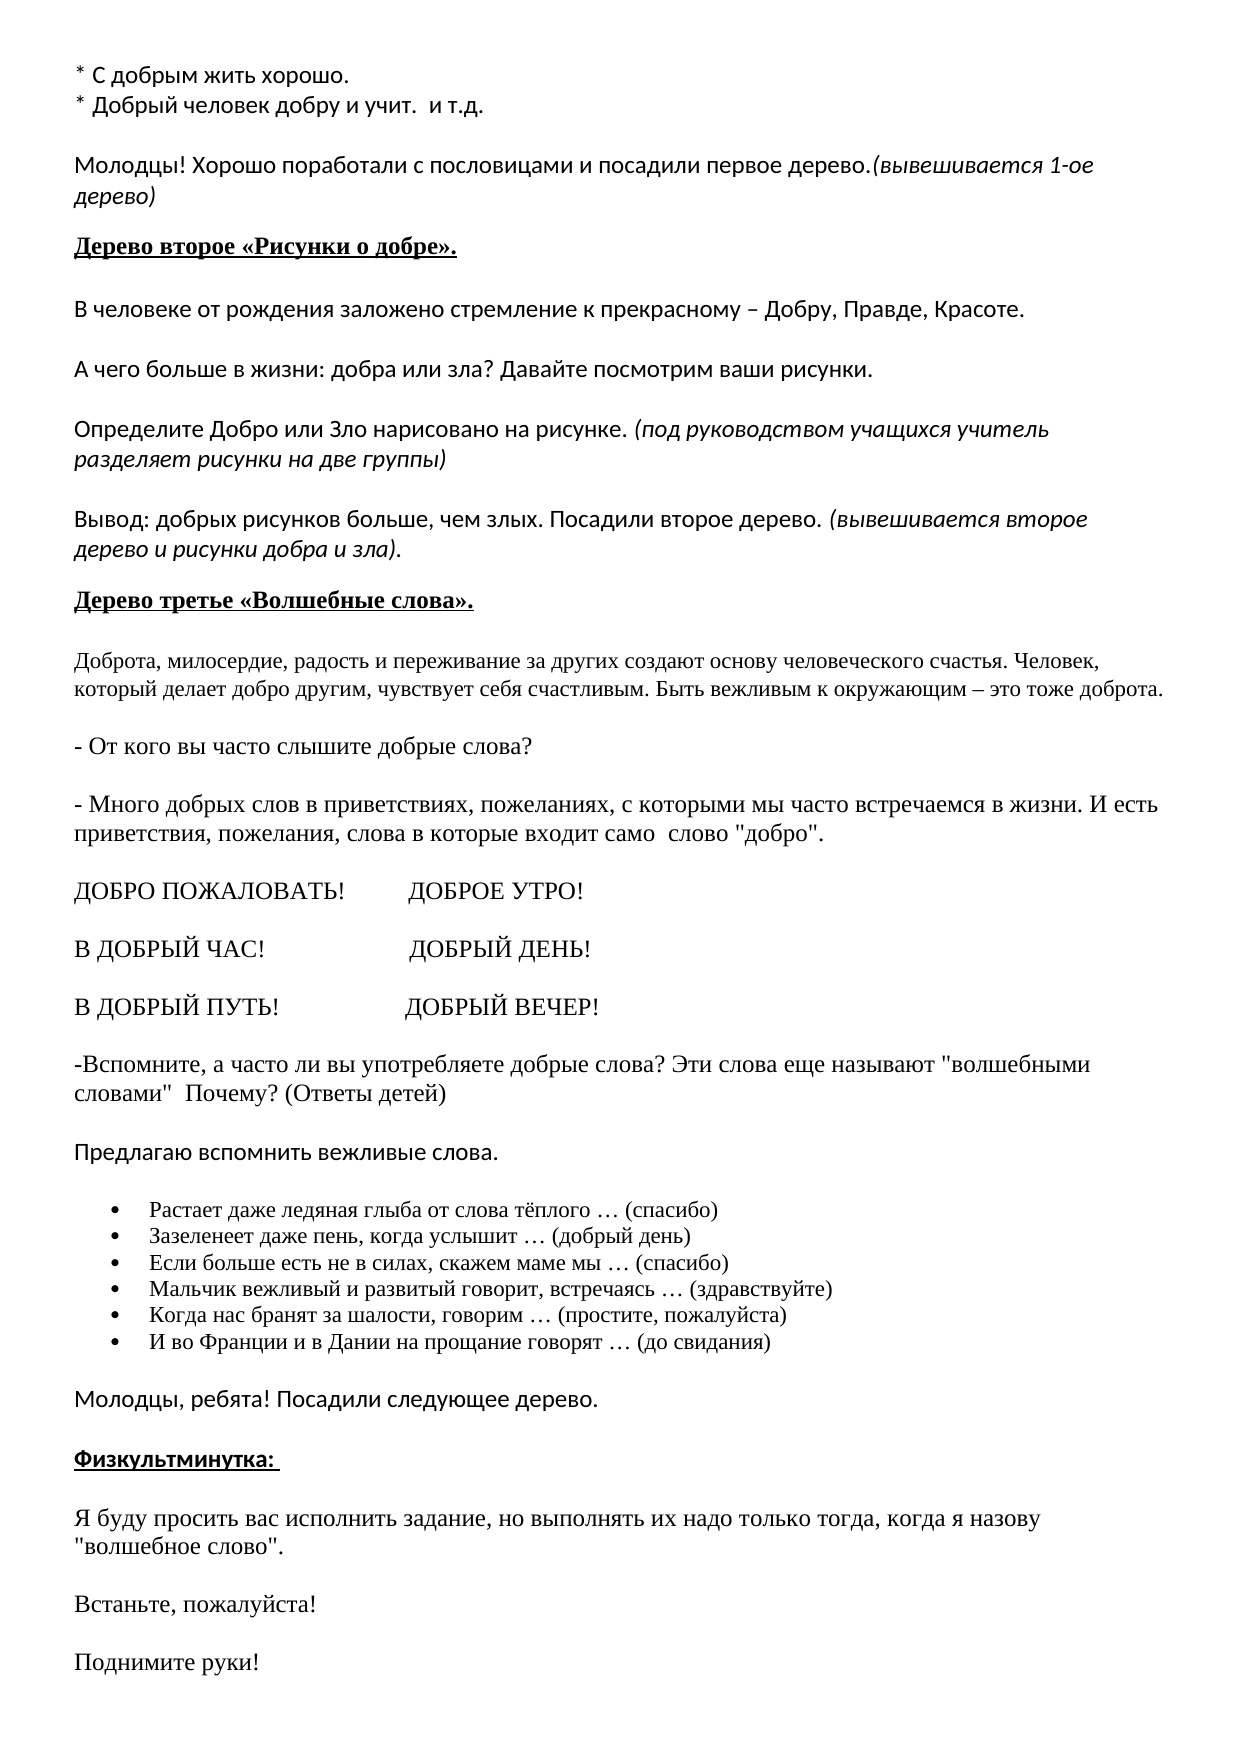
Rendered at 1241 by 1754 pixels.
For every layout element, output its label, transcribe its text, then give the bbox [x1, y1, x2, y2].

list Мальчик вежливый и развитый говорит, встречаясь … (здравствуйте) [111, 1275, 1167, 1301]
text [74, 59, 1167, 120]
text В человеке от рождения заложено стремление к прекрасному – Добру, Правде, Красоте. [74, 293, 1167, 324]
text Физкультминутка: [74, 1443, 1167, 1473]
text Встаньте, пожалуйста! [74, 1589, 1167, 1618]
subtitle Дерево третье «Волшебные слова». [74, 585, 1167, 613]
text В ДОБРЫЙ ПУТЬ! ДОБРЫЙ ВЕЧЕР! [74, 992, 1167, 1020]
text Предлагаю вспомнить вежливые слова. [74, 1136, 1167, 1167]
text ДОБРО ПОЖАЛОВАТЬ! ДОБРОЕ УТРО! [74, 876, 1167, 904]
text А чего больше в жизни: добра или зла? Давайте посмотрим ваши рисунки. [74, 353, 1167, 383]
text В ДОБРЫЙ ЧАС! ДОБРЫЙ ДЕНЬ! [74, 934, 1167, 962]
list Зазеленеет даже пень, когда услышит … (добрый день) [111, 1222, 1167, 1249]
subtitle Дерево второе «Рисунки о добре». [74, 231, 1167, 260]
list Если больше есть не в силах, скажем маме мы … (спасибо) [111, 1249, 1167, 1275]
text Молодцы, ребята! Посадили следующее дерево. [74, 1383, 1167, 1414]
text Определите Добро или Зло нарисовано на рисунке. (под руководством учащихся учитель разделяет рисунки на две группы) [74, 413, 1167, 474]
list И во Франции и в Дании на прощание говорят … (до свидания) [111, 1328, 1167, 1354]
text Вывод: добрых рисунков больше, чем злых. Посадили второе дерево. (вывешивается второе дерево и рисунки добра и зла). [74, 503, 1167, 564]
text - От кого вы часто слышите добрые слова? [74, 731, 1167, 760]
list Растает даже ледяная глыба от слова тёплого … (спасибо) [111, 1196, 1167, 1222]
text - Много добрых слов в приветствиях, пожеланиях, с которыми мы часто встречаемся в жизни. И есть приветствия, пожелания, слова в которые входит само слово "добро". [74, 789, 1167, 847]
text Доброта, милосердие, радость и переживание за других создают основу человеческого счастья. Человек, который делает добро другим, чувствует себя счастливым. Быть вежливым к окружающим – это тоже доброта. [74, 647, 1167, 702]
text Я буду просить вас исполнить задание, но выполнять их надо только тогда, когда я назову "волшебное слово". [74, 1503, 1167, 1560]
text Молодцы! Хорошо поработали с пословицами и посадили первое дерево.(вывешивается 1-ое дерево) [74, 149, 1167, 210]
text Поднимите руки! [74, 1647, 1167, 1676]
text -Вспомните, а часто ли вы употребляете добрые слова? Эти слова еще называют "волшебными словами" Почему? (Ответы детей) [74, 1049, 1167, 1107]
list Когда нас бранят за шалости, говорим … (простите, пожалуйста) [111, 1301, 1167, 1328]
